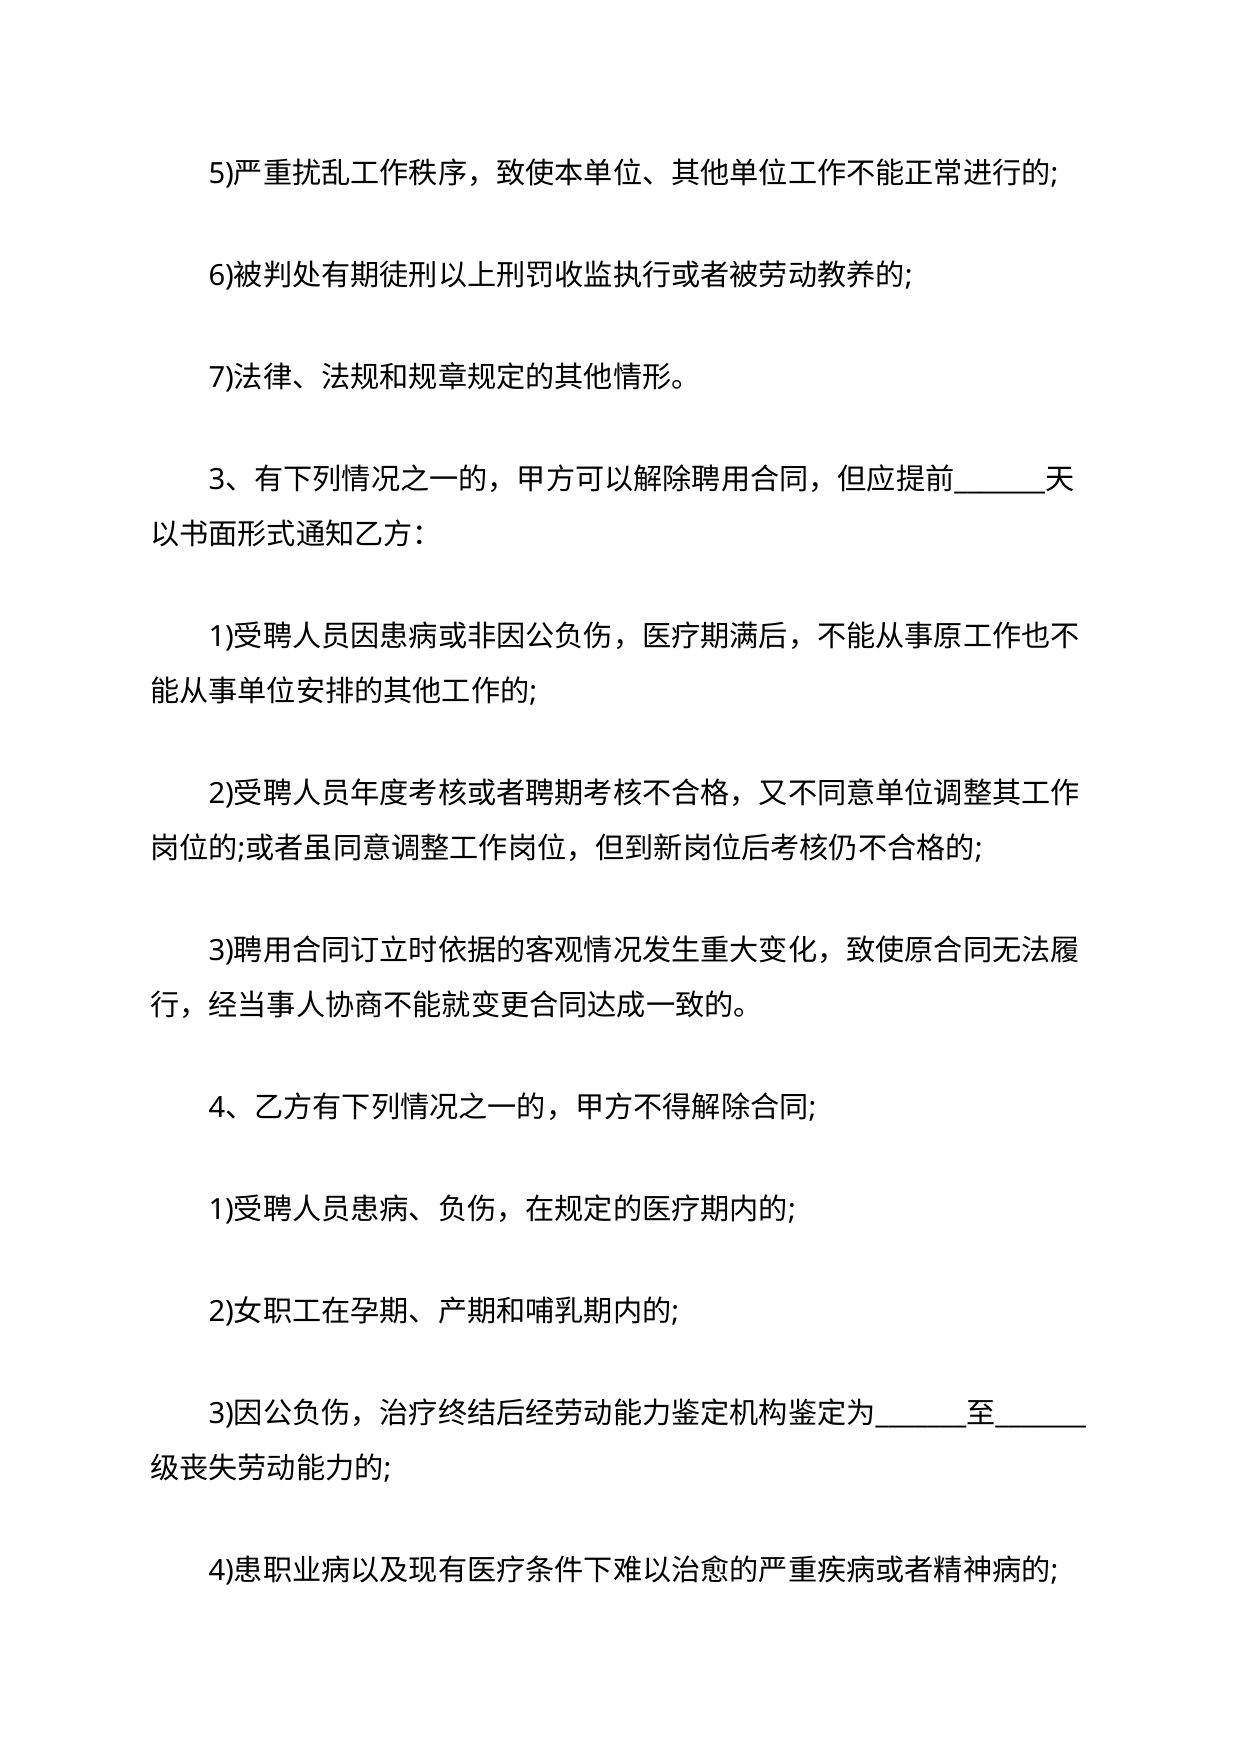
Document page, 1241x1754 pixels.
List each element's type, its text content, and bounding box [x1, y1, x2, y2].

text 1)受聘人员因患病或非因公负伤，医疗期满后，不能从事原工作也不能从事单位安排的其他工作的; [150, 613, 1090, 710]
text 2)女职工在孕期、产期和哺乳期内的; [150, 1287, 1090, 1330]
text 4)患职业病以及现有医疗条件下难以治愈的严重疾病或者精神病的; [150, 1546, 1090, 1589]
text 3)因公负伤，治疗终结后经劳动能力鉴定机构鉴定为_______至_______级丧失劳动能力的; [150, 1389, 1090, 1487]
text 7)法律、法规和规章规定的其他情形。 [150, 354, 1090, 396]
text 3)聘用合同订立时依据的客观情况发生重大变化，致使原合同无法履行，经当事人协商不能就变更合同达成一致的。 [150, 927, 1090, 1024]
text 3、有下列情况之一的，甲方可以解除聘用合同，但应提前_______天以书面形式通知乙方： [150, 456, 1090, 553]
text 5)严重扰乱工作秩序，致使本单位、其他单位工作不能正常进行的; [150, 150, 1090, 192]
text 2)受聘人员年度考核或者聘期考核不合格，又不同意单位调整其工作岗位的;或者虽同意调整工作岗位，但到新岗位后考核仍不合格的; [150, 770, 1090, 867]
text 6)被判处有期徒刑以上刑罚收监执行或者被劳动教养的; [150, 252, 1090, 294]
text 1)受聘人员患病、负伤，在规定的医疗期内的; [150, 1185, 1090, 1228]
text 4、乙方有下列情况之一的，甲方不得解除合同; [150, 1083, 1090, 1126]
